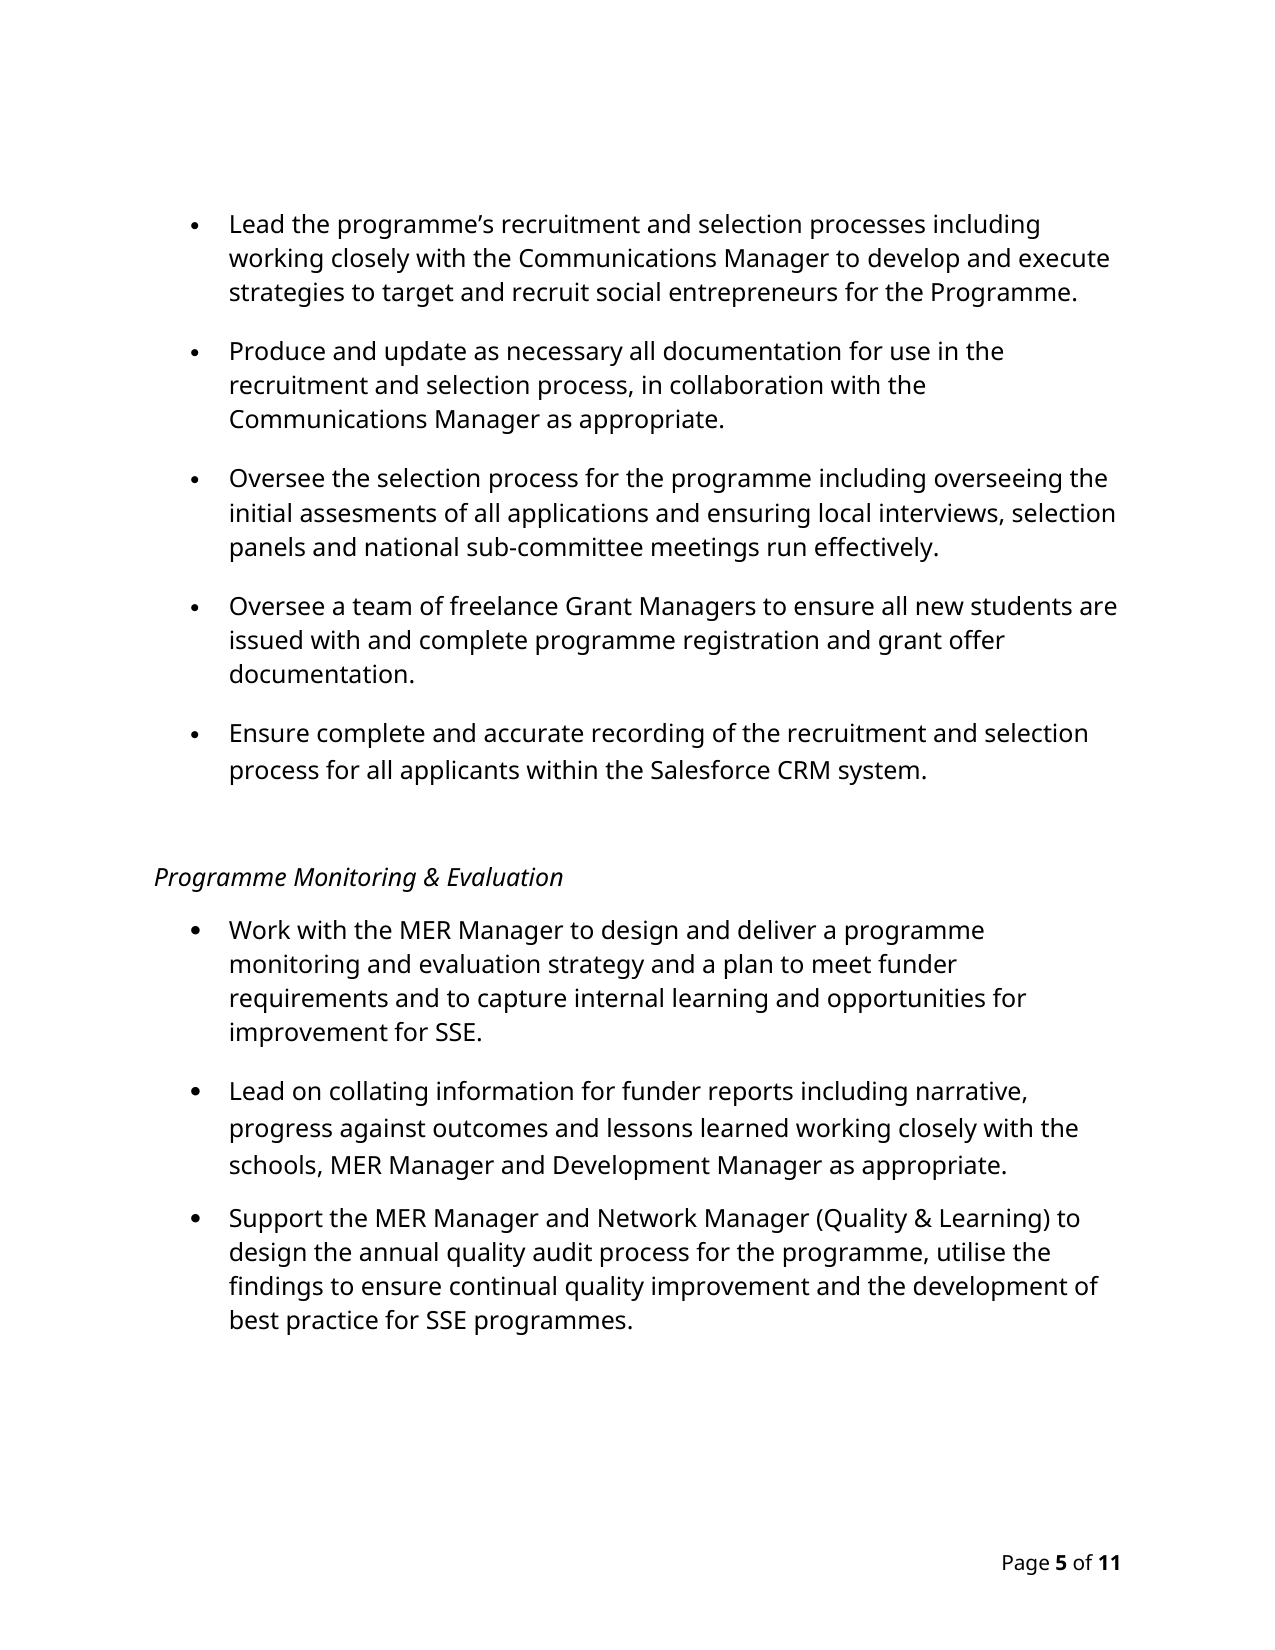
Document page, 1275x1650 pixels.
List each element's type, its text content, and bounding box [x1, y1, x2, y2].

list Work with the MER Manager to design and deliver a programme monitoring and evaluation strategy and a plan to meet funder requirements and to capture internal learning and opportunities for improvement for SSE. [191, 913, 1121, 1049]
list Oversee a team of freelance Grant Managers to ensure all new students are issued with and complete programme registration and grant offer documentation. [191, 588, 1121, 691]
text Programme Monitoring & Evaluation [153, 859, 1121, 893]
list Ensure complete and accurate recording of the recruitment and selection process for all applicants within the Salesforce CRM system. [191, 716, 1121, 786]
list Oversee the selection process for the programme including overseeing the initial assesments of all applications and ensuring local interviews, selection panels and national sub-committee meetings run effectively. [191, 461, 1121, 563]
list Lead the programme’s recruitment and selection processes including working closely with the Communications Manager to develop and execute strategies to target and recruit social entrepreneurs for the Programme. [191, 207, 1121, 309]
list Support the MER Manager and Network Manager (Quality & Learning) to design the annual quality audit process for the programme, utilise the findings to ensure continual quality improvement and the development of best practice for SSE programmes. [191, 1201, 1121, 1337]
list Lead on collating information for funder reports including narrative, progress against outcomes and lessons learned working closely with the schools, MER Manager and Development Manager as appropriate. [191, 1074, 1121, 1181]
list Produce and update as necessary all documentation for use in the recruitment and selection process, in collaboration with the Communications Manager as appropriate. [191, 334, 1121, 436]
